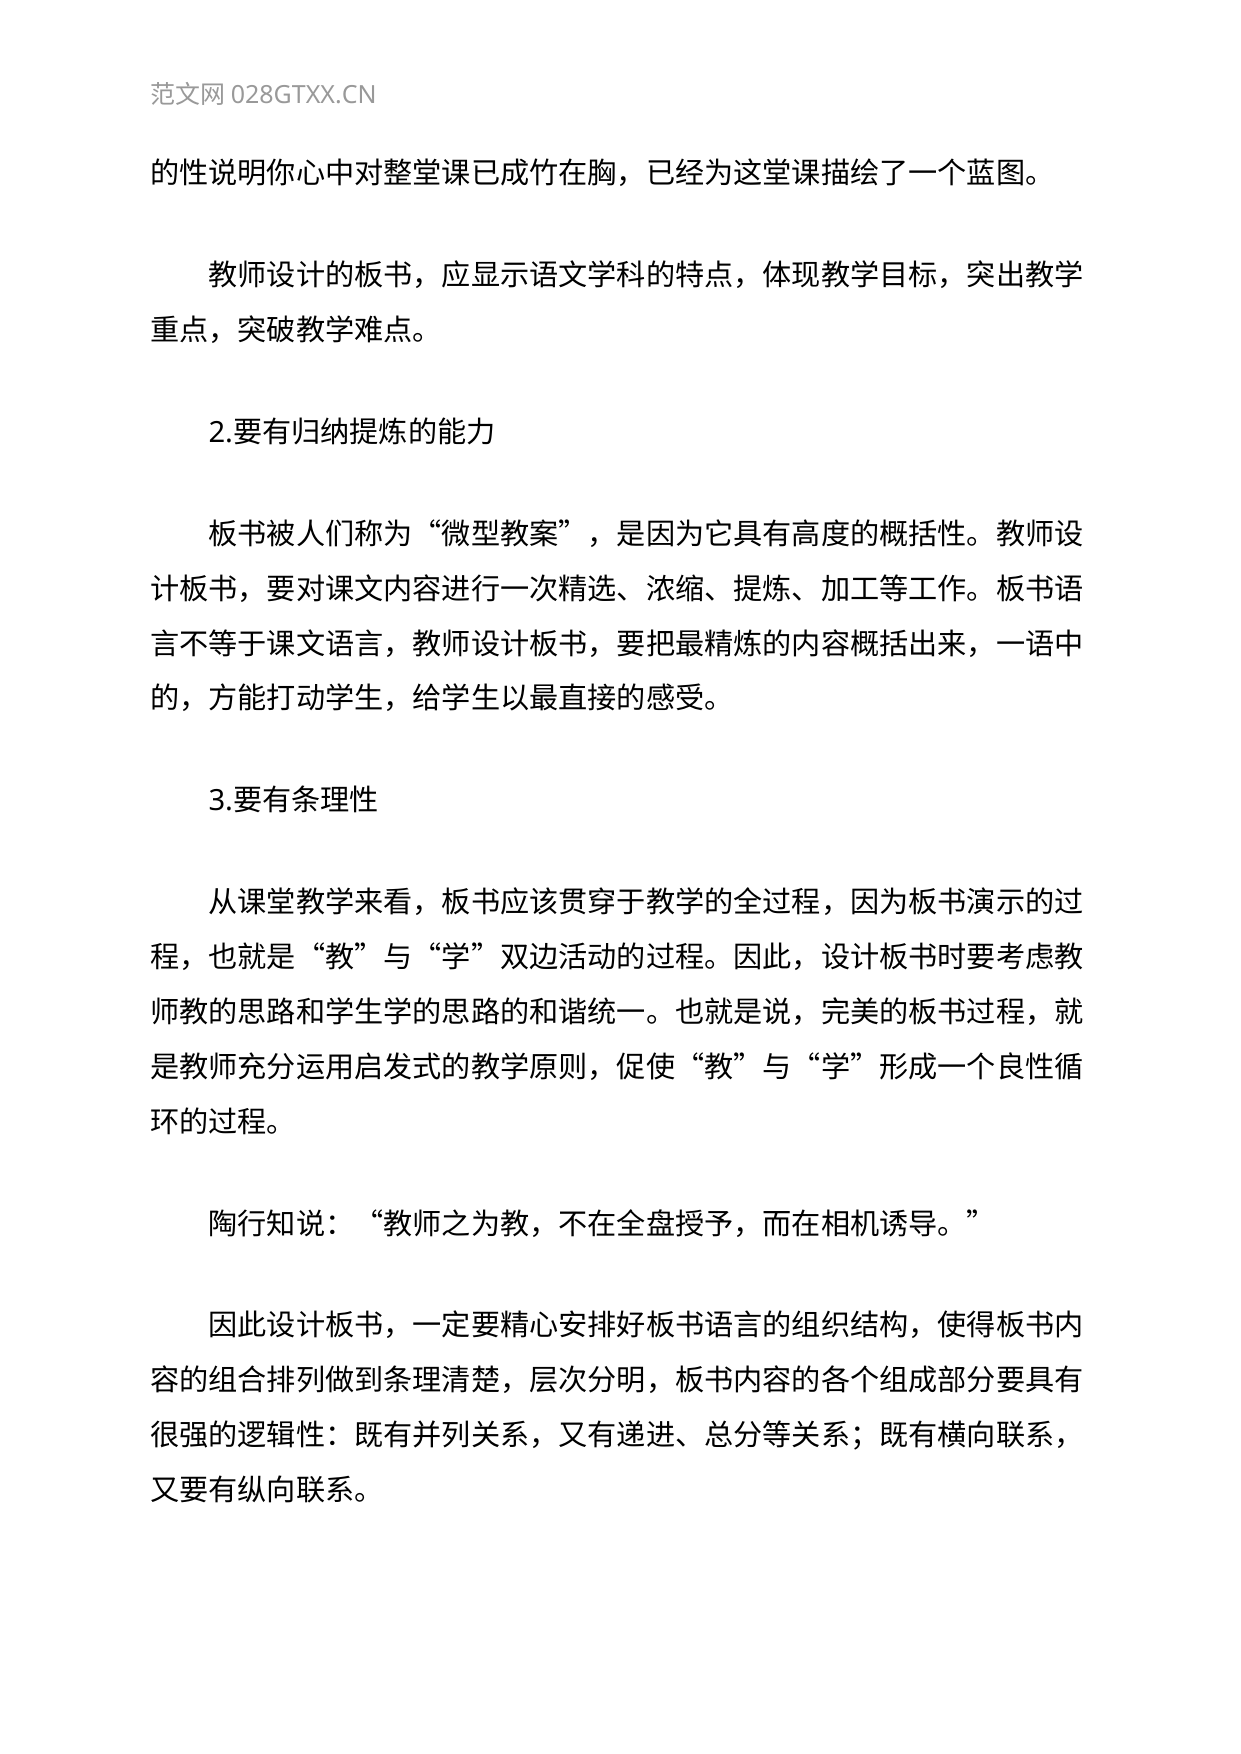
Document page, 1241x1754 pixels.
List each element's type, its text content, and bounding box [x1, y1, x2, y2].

text 板书被人们称为“微型教案”，是因为它具有高度的概括性。教师设计板书，要对课文内容进行一次精选、浓缩、提炼、加工等工作。板书语言不等于课文语言，教师设计板书，要把最精炼的内容概括出来，一语中的，方能打动学生，给学生以最直接的感受。 [150, 510, 1090, 717]
text 从课堂教学来看，板书应该贯穿于教学的全过程，因为板书演示的过程，也就是“教”与“学”双边活动的过程。因此，设计板书时要考虑教师教的思路和学生学的思路的和谐统一。也就是说，完美的板书过程，就是教师充分运用启发式的教学原则，促使“教”与“学”形成一个良性循环的过程。 [150, 879, 1090, 1141]
text 2.要有归纳提炼的能力 [150, 408, 1090, 451]
text 因此设计板书，一定要精心安排好板书语言的组织结构，使得板书内容的组合排列做到条理清楚，层次分明，板书内容的各个组成部分要具有很强的逻辑性：既有并列关系，又有递进、总分等关系；既有横向联系，又要有纵向联系。 [150, 1302, 1090, 1509]
text 3.要有条理性 [150, 777, 1090, 819]
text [150, 150, 1090, 192]
text 陶行知说：“教师之为教，不在全盘授予，而在相机诱导。” [150, 1200, 1090, 1242]
text 教师设计的板书，应显示语文学科的特点，体现教学目标，突出教学重点，突破教学难点。 [150, 252, 1090, 349]
